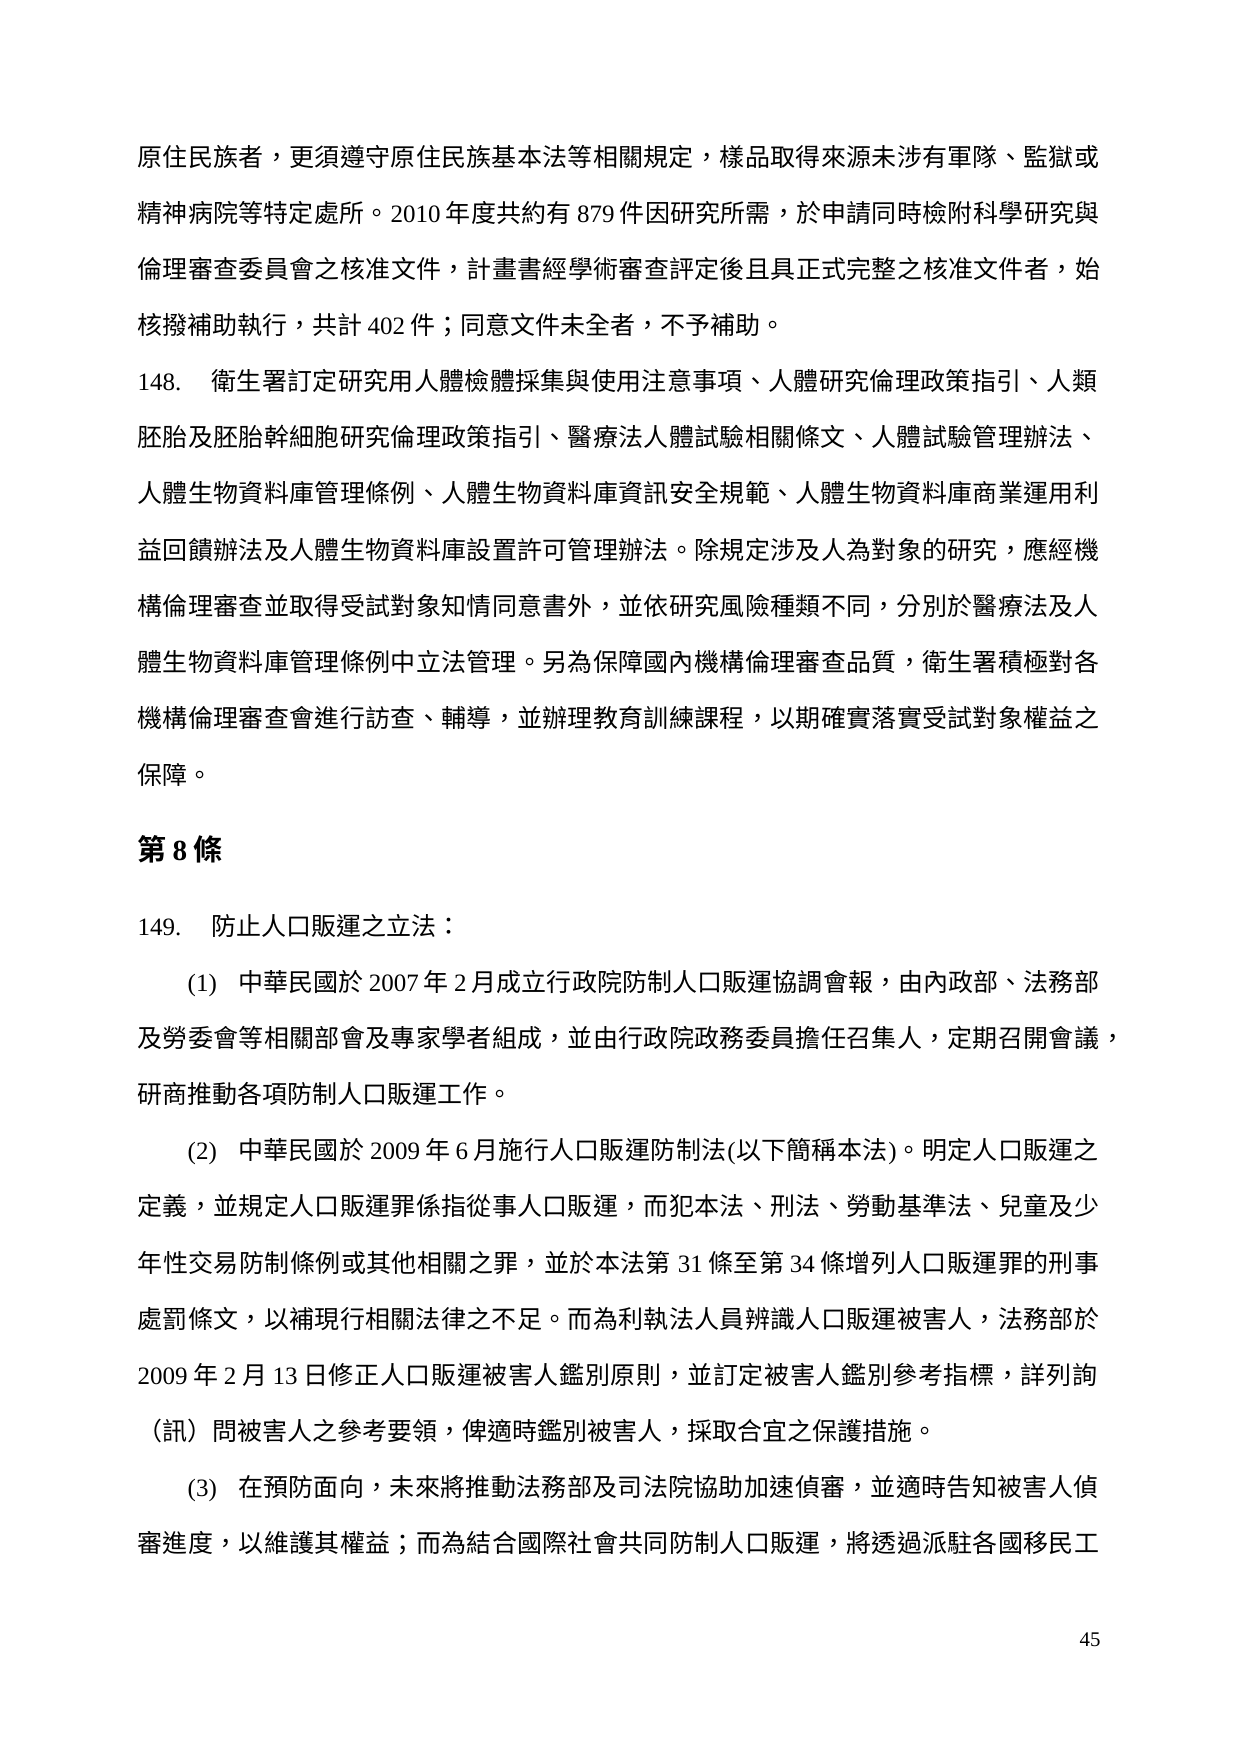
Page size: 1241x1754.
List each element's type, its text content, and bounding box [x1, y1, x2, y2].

text 第8條 [137, 810, 1100, 885]
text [137, 136, 1100, 343]
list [137, 1467, 1100, 1561]
list 中華民國於2007年2月成立行政院防制人口販運協調會報，由內政部、法務部及勞委會等相關部會及專家學者組成，並由行政院政務委員擔任召集人，定期召開會議，研商推動各項防制人口販運工作。 [137, 962, 1100, 1112]
list 中華民國於2009年6月施行人口販運防制法(以下簡稱本法)。明定人口販運之定義，並規定人口販運罪係指從事人口販運，而犯本法、刑法、勞動基準法、兒童及少年性交易防制條例或其他相關之罪，並於本法第31條至第34條增列人口販運罪的刑事處罰條文，以補現行相關法律之不足。而為利執法人員辨識人口販運被害人，法務部於2009年2月13日修正人口販運被害人鑑別原則，並訂定被害人鑑別參考指標，詳列詢（訊）問被害人之參考要領，俾適時鑑別被害人，採取合宜之保護措施。 [137, 1130, 1100, 1449]
text 防止人口販運之立法： [137, 906, 1100, 944]
text 衛生署訂定研究用人體檢體採集與使用注意事項、人體研究倫理政策指引、人類胚胎及胚胎幹細胞研究倫理政策指引、醫療法人體試驗相關條文、人體試驗管理辦法、人體生物資料庫管理條例、人體生物資料庫資訊安全規範、人體生物資料庫商業運用利益回饋辦法及人體生物資料庫設置許可管理辦法。除規定涉及人為對象的研究，應經機構倫理審查並取得受試對象知情同意書外，並依研究風險種類不同，分別於醫療法及人體生物資料庫管理條例中立法管理。另為保障國內機構倫理審查品質，衛生署積極對各機構倫理審查會進行訪查、輔導，並辦理教育訓練課程，以期確實落實受試對象權益之保障。 [137, 361, 1100, 792]
